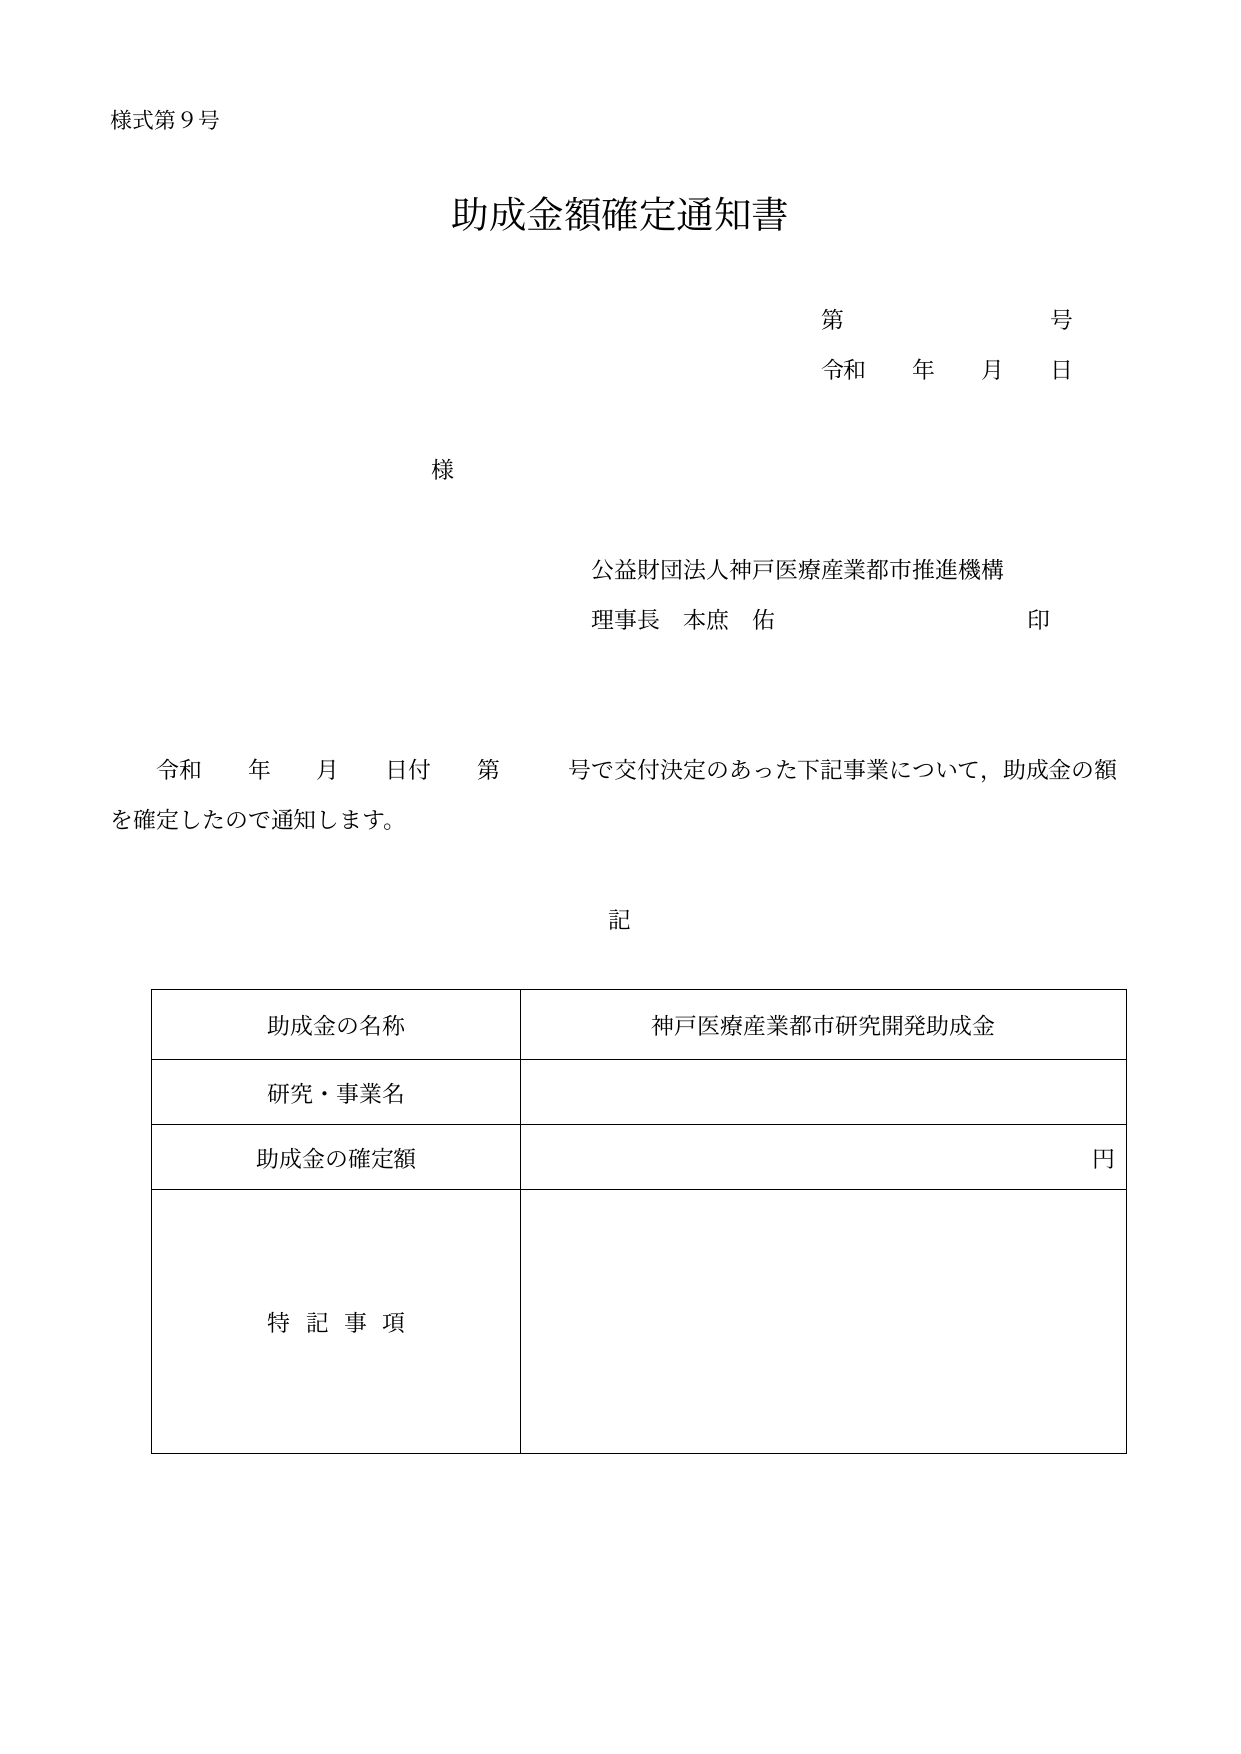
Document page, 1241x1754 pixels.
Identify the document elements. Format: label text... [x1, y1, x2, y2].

text 様式第９号 [110, 89, 1130, 139]
text 第 号 [110, 289, 1130, 339]
text 理事長 本庶 佑 印 [110, 589, 1130, 639]
text 記 [110, 889, 1130, 939]
table_header 助成金の名称 [152, 990, 520, 1059]
table_cell 研究・事業名 [152, 1060, 520, 1124]
text 公益財団法人神戸医療産業都市推進機構 [110, 539, 1130, 589]
text 令和 年 月 日 [110, 339, 1130, 389]
table_cell 円 [521, 1125, 1126, 1189]
table_cell 特記事項 [152, 1190, 520, 1453]
text 助成金額確定通知書 [110, 189, 1130, 239]
text 令和 年 月 日付 第 号で交付決定のあった下記事業について，助成金の額を確定したので通知します。 [110, 739, 1130, 839]
table_cell 助成金の確定額 [152, 1125, 520, 1189]
table_cell [521, 1060, 1126, 1124]
table_cell [521, 1190, 1126, 1453]
text 様 [110, 439, 1130, 489]
table_header 神戸医療産業都市研究開発助成金 [521, 990, 1126, 1059]
